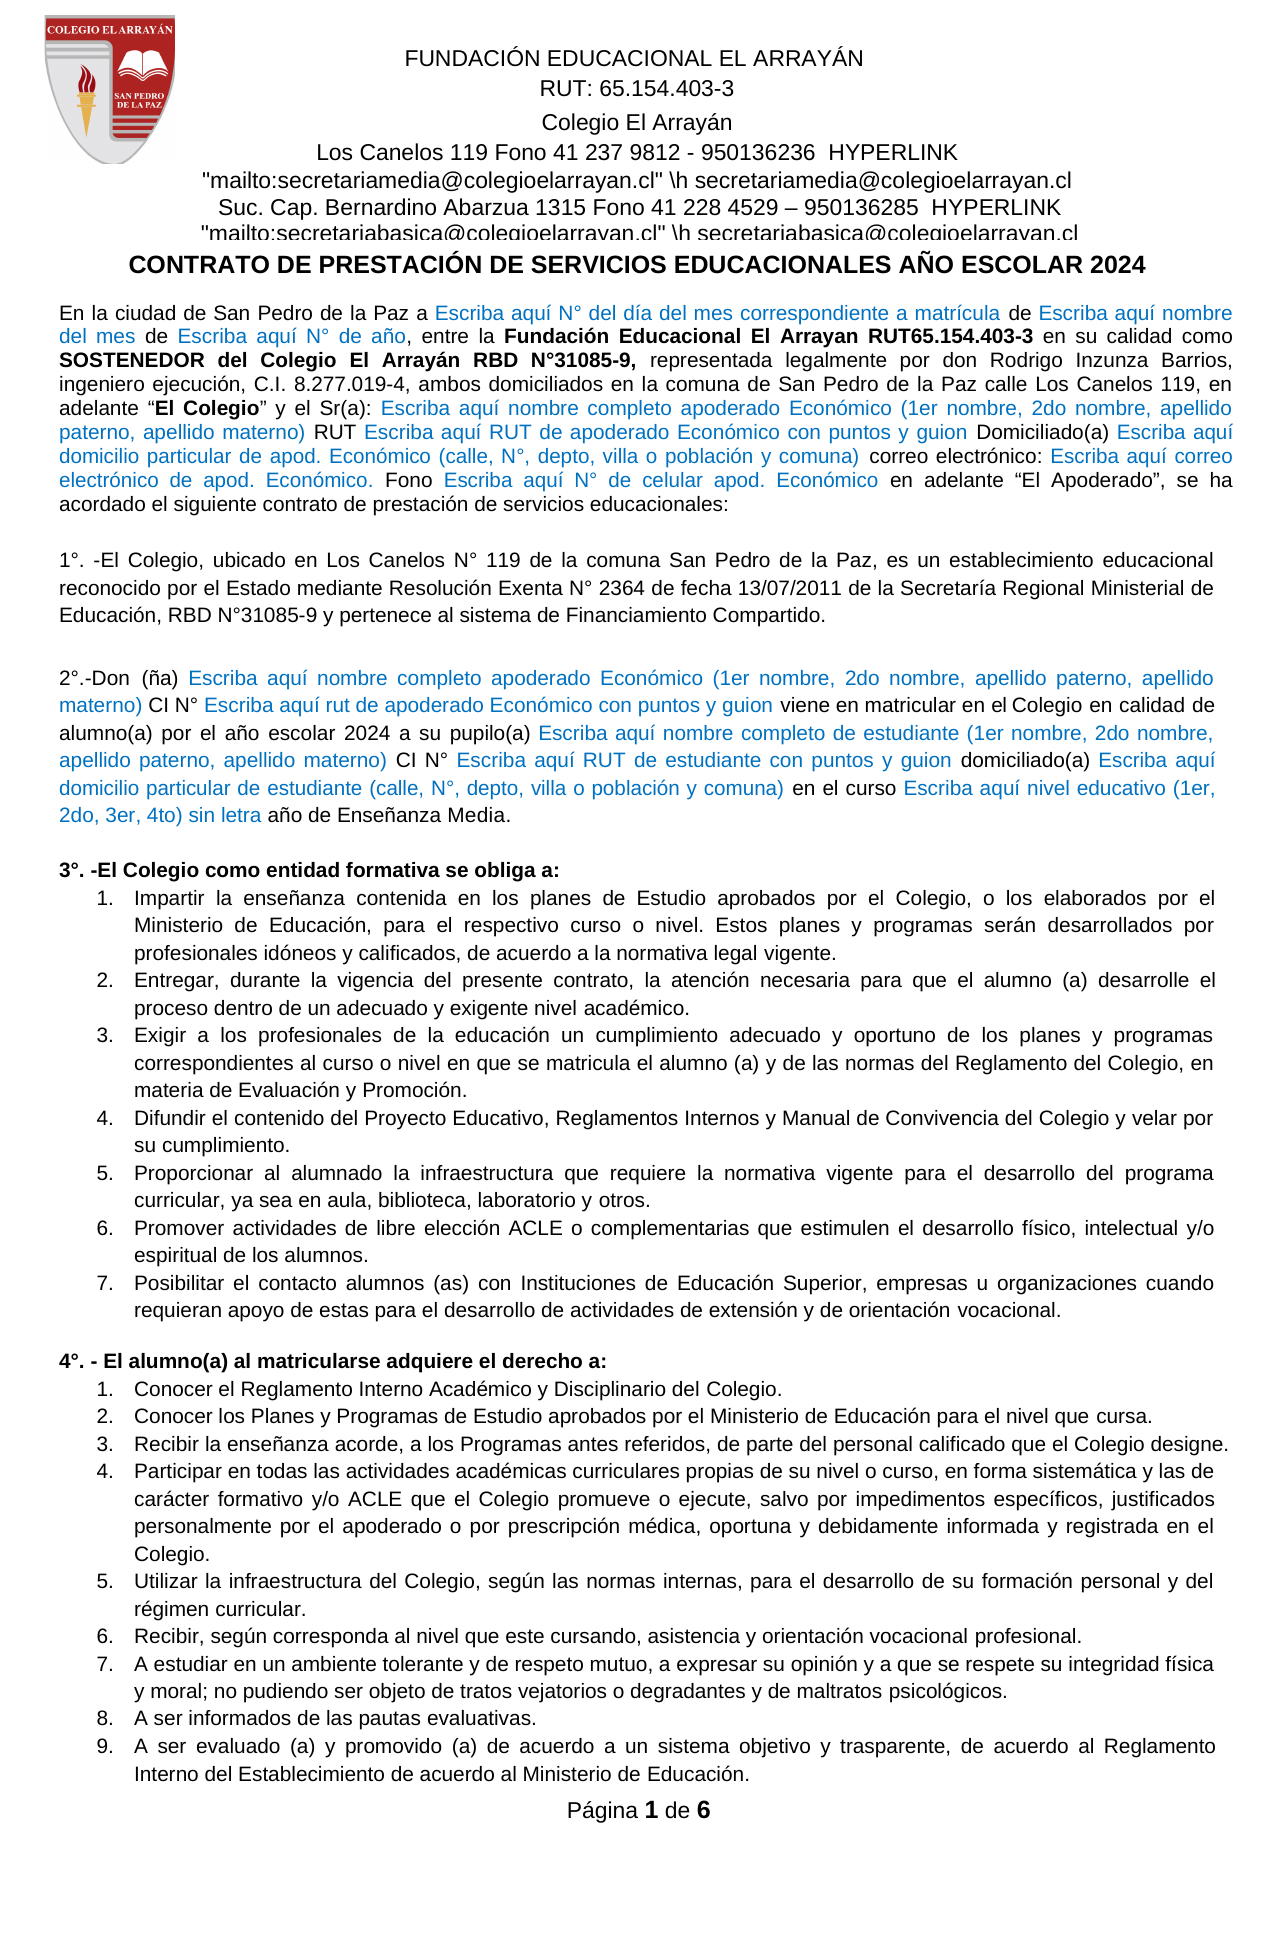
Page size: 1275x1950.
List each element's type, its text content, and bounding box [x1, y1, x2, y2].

picture [43, 15, 175, 163]
text Escriba aquí nombre completo apoderado Económico (1er nombre, 2do nombre, apellido paterno, apellido materno) Escriba aquí rut de apoderado Económico con puntos y guion Escriba aquí nombre completo de estudiante (1er nombre, 2do nombre, apellido paterno, apellido materno) Escriba aquí RUT de estudiante con puntos y guion Escriba aquí domicilio particular de estudiante (calle, N°, depto, villa o población y comuna) Escriba aquí nivel educativo (1er, 2do, 3er, 4to) sin letra [59, 665, 1216, 827]
text Escriba aquí N° del día del mes correspondiente a matrícula Escriba aquí nombre del mes Escriba aquí N° de año, Escriba aquí nombre completo apoderado Económico (1er nombre, 2do nombre, apellido paterno, apellido materno) Escriba aquí RUT de apoderado Económico con puntos y guion Escriba aquí domicilio particular de apod. Económico (calle, N°, depto, villa o población y comuna) : Escriba aquí correo electrónico de apod. Económico. Escriba aquí N° de celular apod. Económico [59, 300, 1233, 516]
